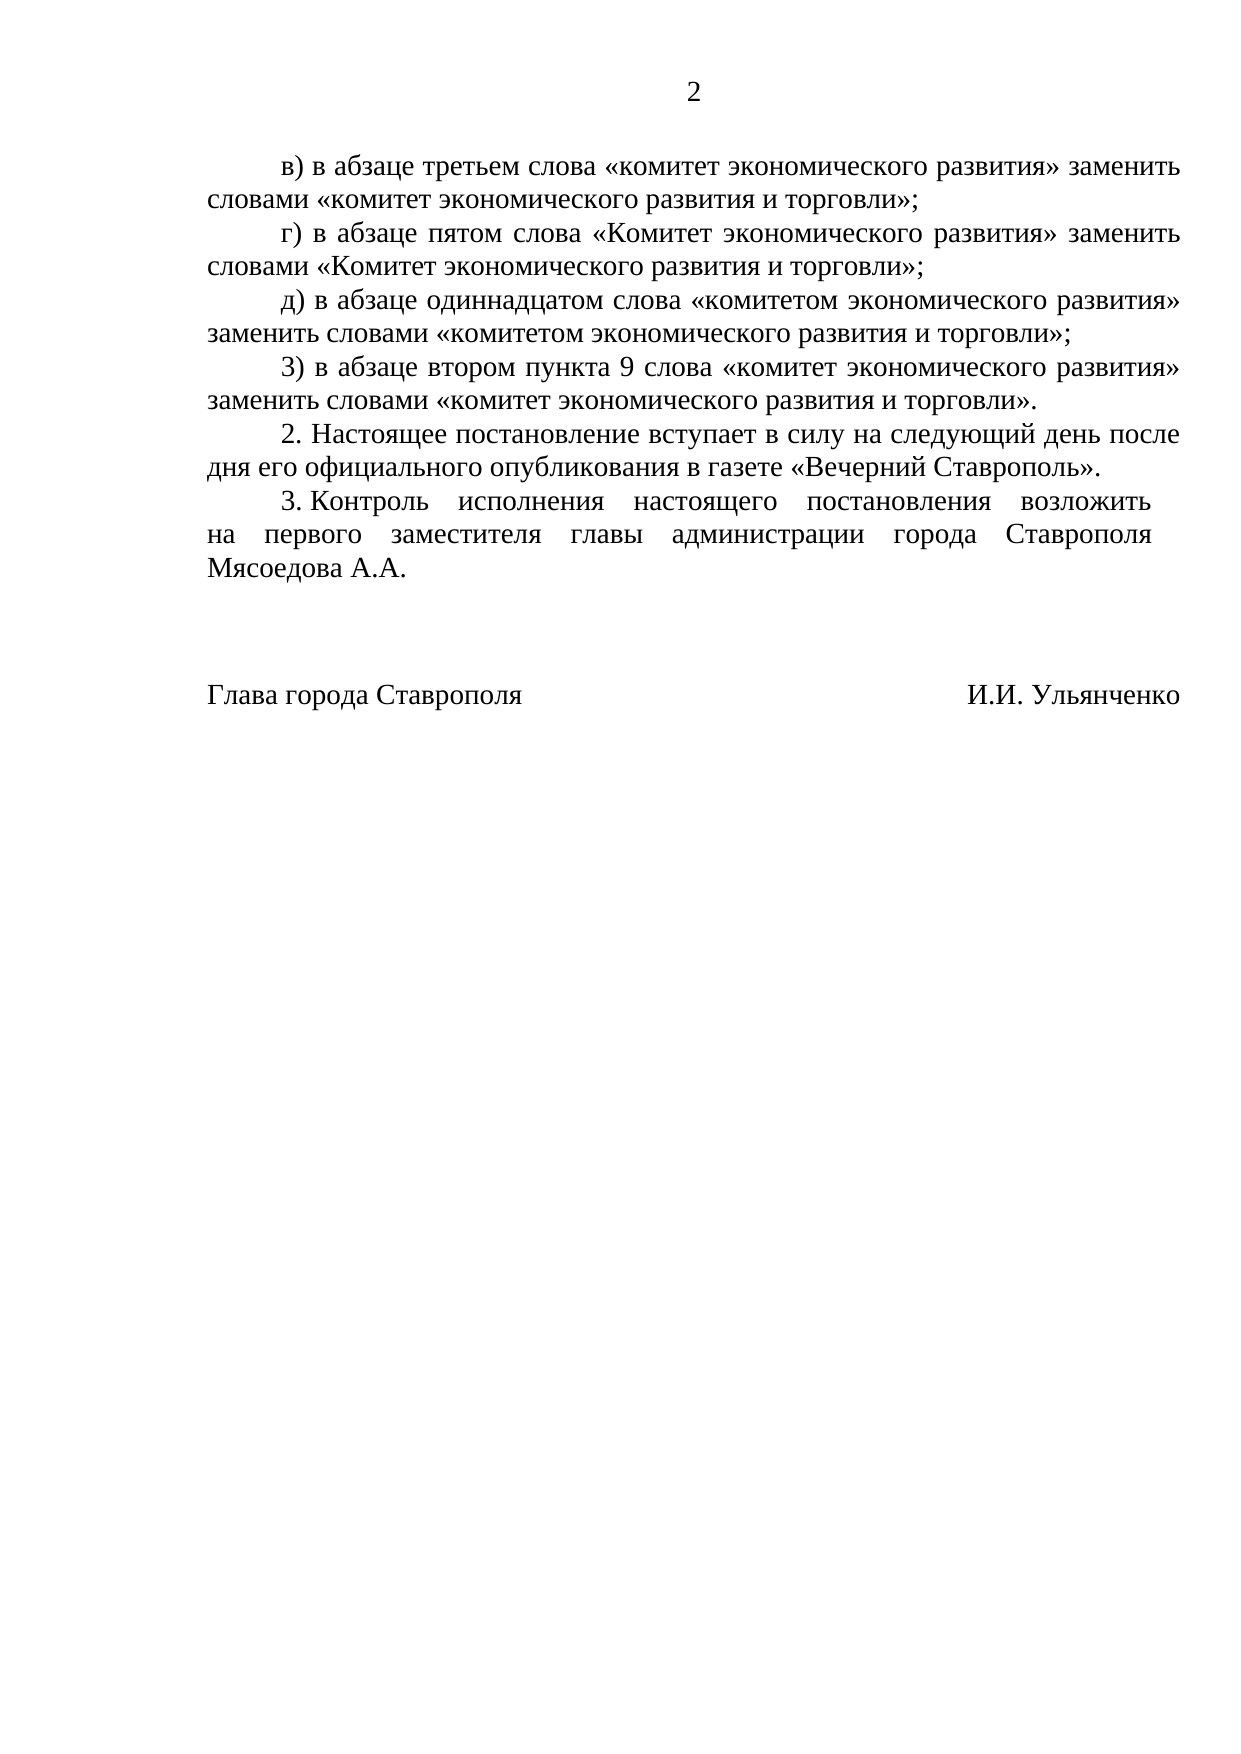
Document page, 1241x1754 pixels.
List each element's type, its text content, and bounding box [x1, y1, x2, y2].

text в) в абзаце третьем слова «комитет экономического развития» заменить словами «комитет экономического развития и торговли»; [207, 148, 1181, 215]
text 3) в абзаце втором пункта 9 слова «комитет экономического развития» заменить словами «комитет экономического развития и торговли». [207, 349, 1181, 416]
text 3. Контроль исполнения настоящего постановления возложить на первого заместителя главы администрации города Ставрополя Мясоедова А.А. [207, 483, 1181, 584]
text д) в абзаце одиннадцатом слова «комитетом экономического развития» заменить словами «комитетом экономического развития и торговли»; [207, 282, 1181, 349]
text г) в абзаце пятом слова «Комитет экономического развития» заменить словами «Комитет экономического развития и торговли»; [207, 215, 1181, 282]
text Глава города Ставрополя И.И. Ульянченко [207, 684, 1181, 709]
text 2. Настоящее постановление вступает в силу на следующий день после дня его официального опубликования в газете «Вечерний Ставрополь». [207, 416, 1181, 483]
